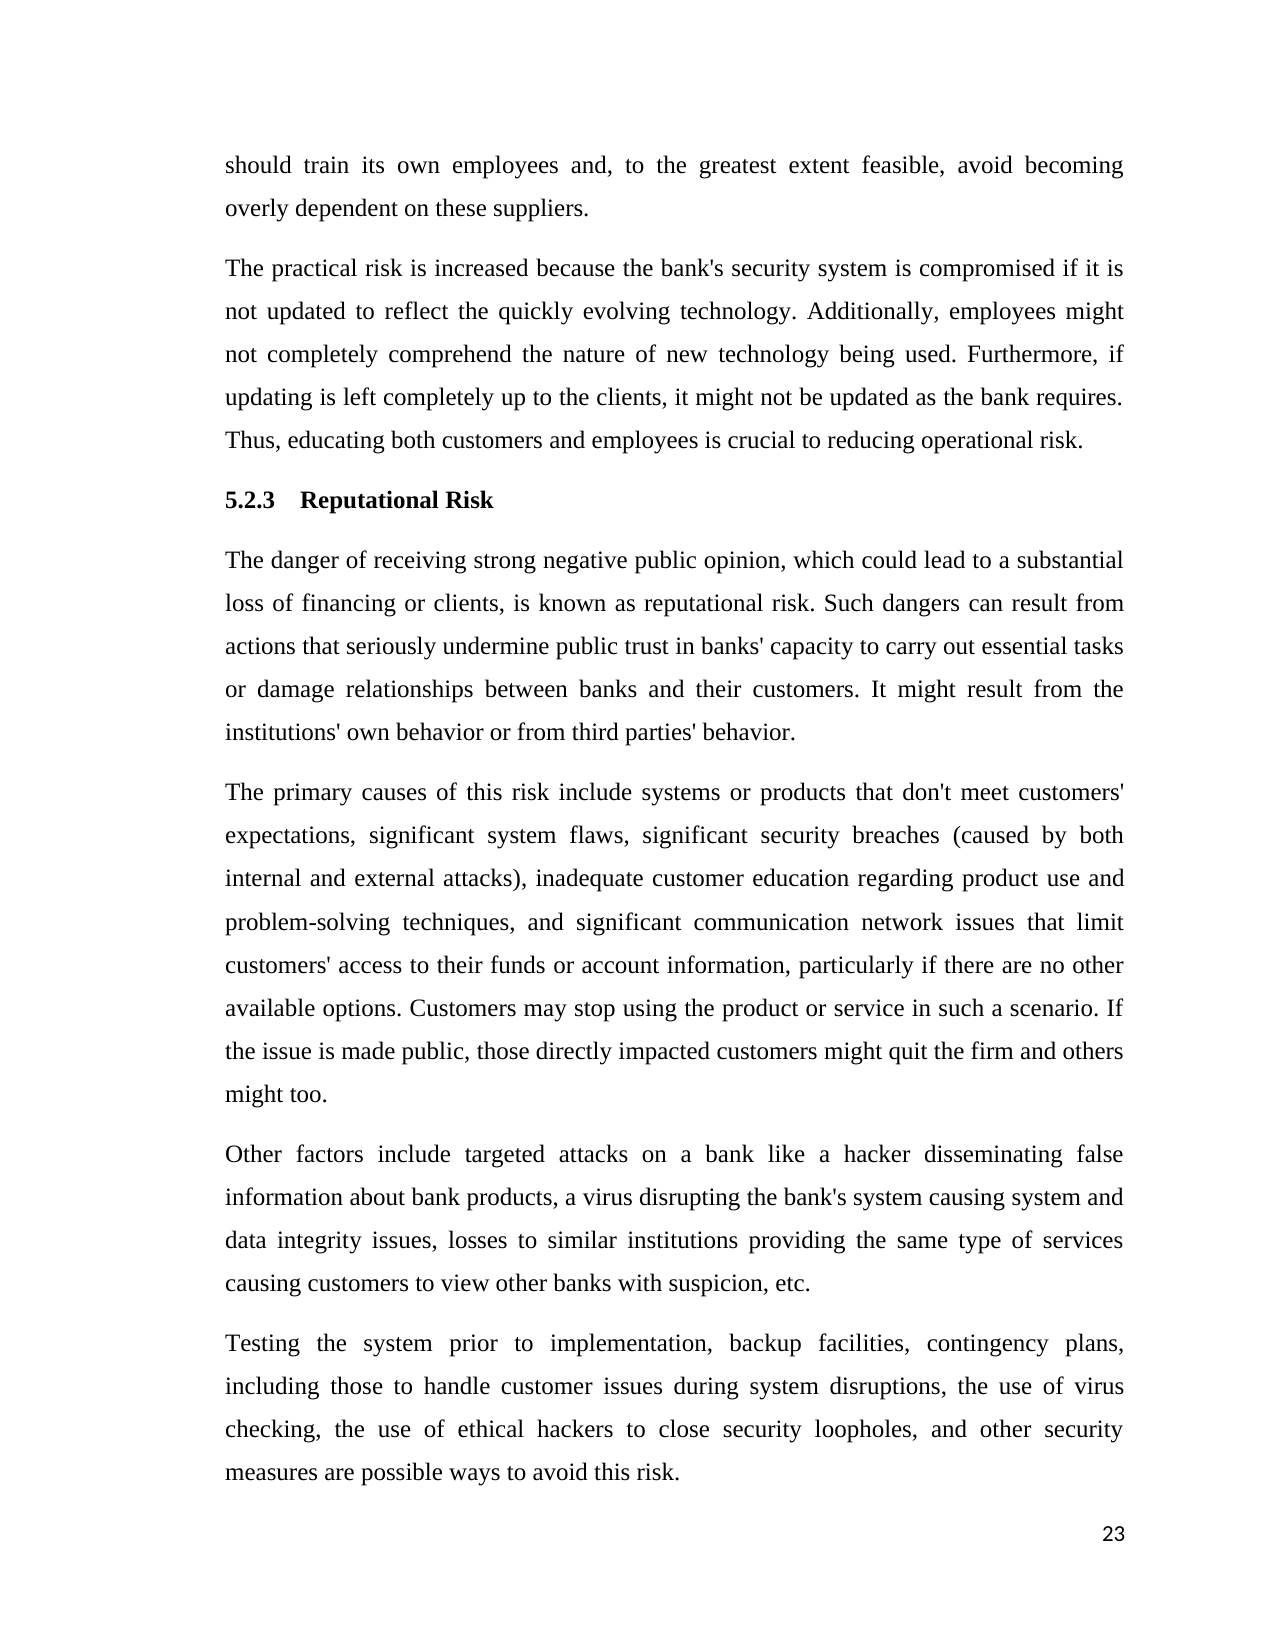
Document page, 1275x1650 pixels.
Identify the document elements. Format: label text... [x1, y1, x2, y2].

text The primary causes of this risk include systems or products that don't meet customers' expectations, significant system flaws, significant security breaches (caused by both internal and external attacks), inadequate customer education regarding product use and problem-solving techniques, and significant communication network issues that limit customers' access to their funds or account information, particularly if there are no other available options. Customers may stop using the product or service in such a scenario. If the issue is made public, those directly impacted customers might quit the firm and others might too. [225, 777, 1125, 1108]
text The danger of receiving strong negative public opinion, which could lead to a substantial loss of financing or clients, is known as reputational risk. Such dangers can result from actions that seriously undermine public trust in banks' capacity to carry out essential tasks or damage relationships between banks and their customers. It might result from the institutions' own behavior or from third parties' behavior. [225, 545, 1125, 746]
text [225, 150, 1125, 222]
text Testing the system prior to implementation, backup facilities, contingency plans, including those to handle customer issues during system disruptions, the use of virus checking, the use of ethical hackers to close security loopholes, and other security measures are possible ways to avoid this risk. [225, 1328, 1125, 1486]
text The practical risk is increased because the bank's security system is compromised if it is not updated to reflect the quickly evolving technology. Additionally, employees might not completely comprehend the nature of new technology being used. Furthermore, if updating is left completely up to the clients, it might not be updated as the bank requires. Thus, educating both customers and employees is crucial to reducing operational risk. [225, 253, 1125, 454]
text Other factors include targeted attacks on a bank like a hacker disseminating false information about bank products, a virus disrupting the bank's system causing system and data integrity issues, losses to similar institutions providing the same type of services causing customers to view other banks with suspicion, etc. [225, 1139, 1125, 1297]
list Reputational Risk [225, 485, 1125, 514]
